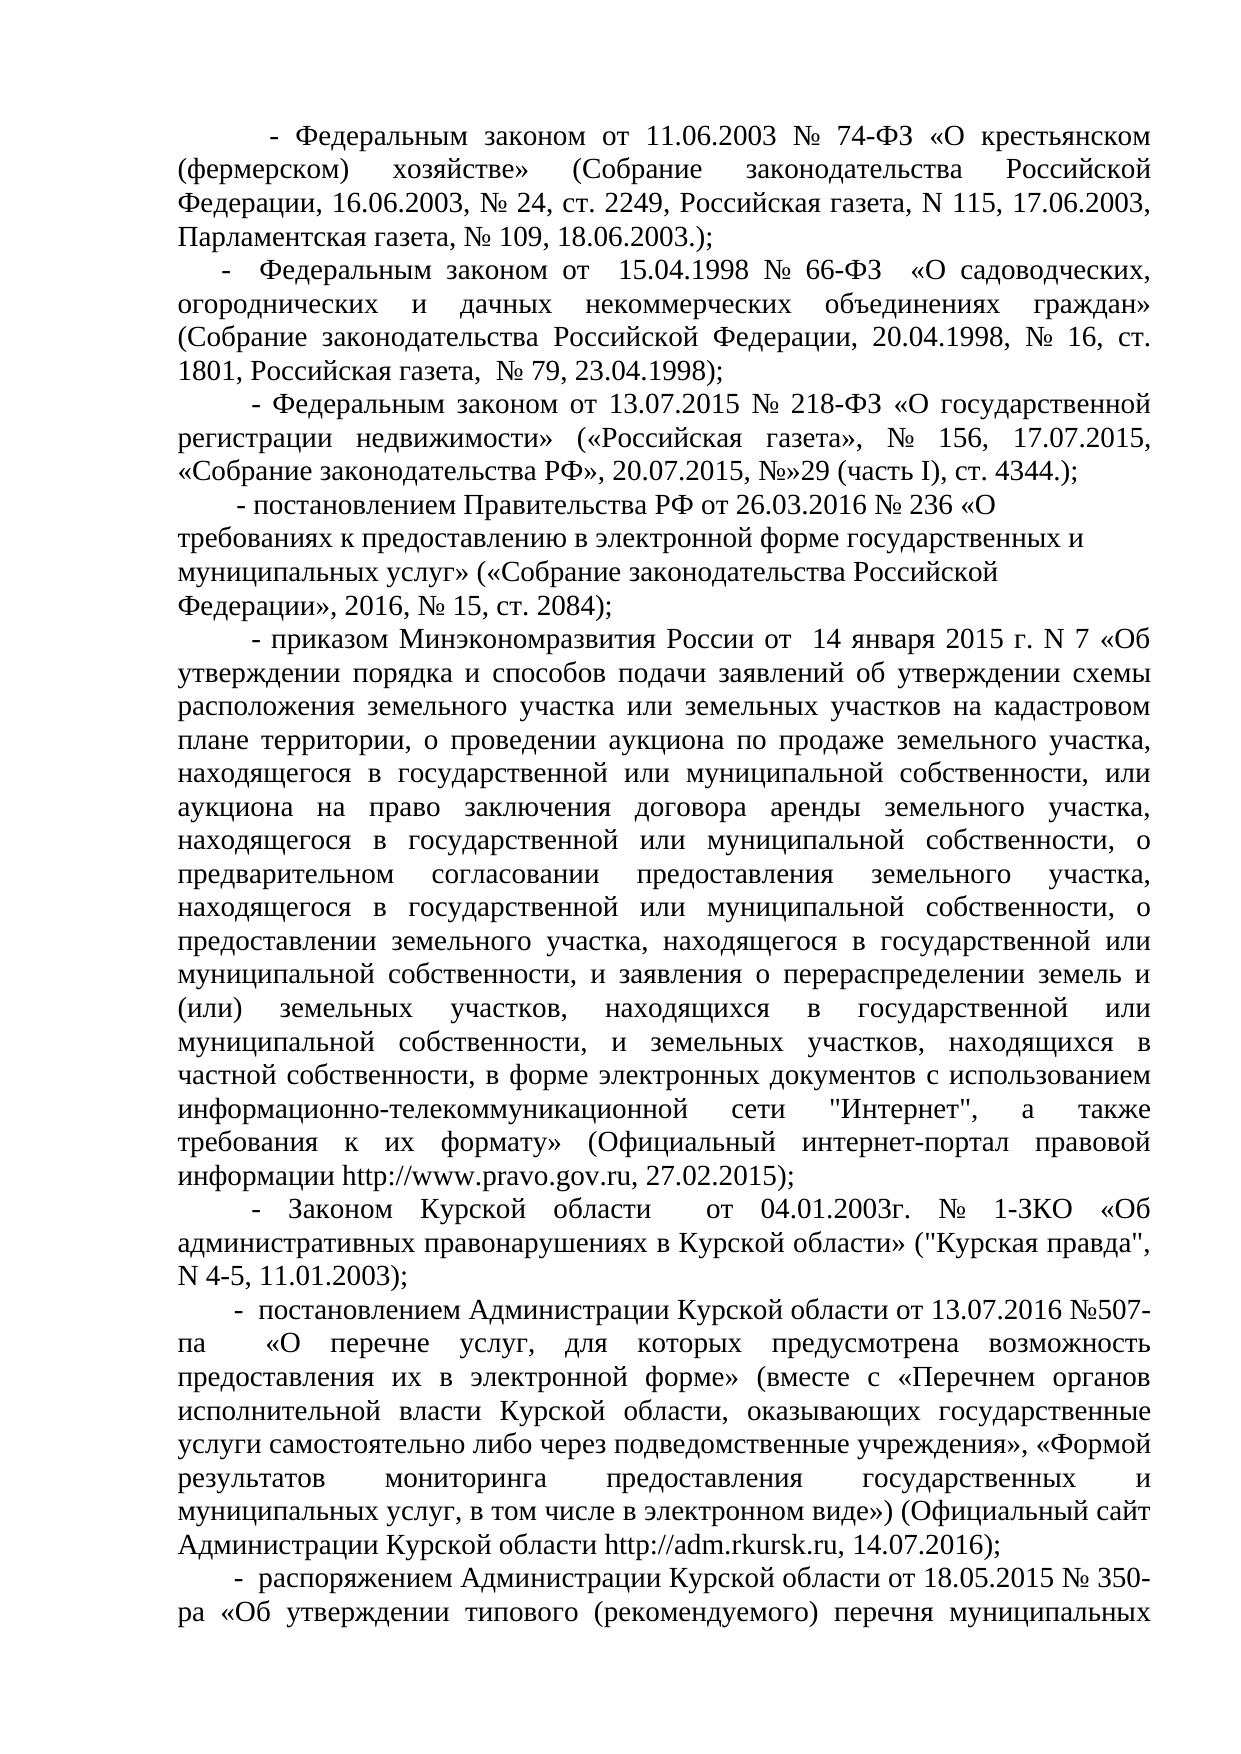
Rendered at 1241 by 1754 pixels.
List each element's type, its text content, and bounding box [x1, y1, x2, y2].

text - приказом Минэкономразвития России от 14 января 2015 г. N 7 «Об утверждении порядка и способов подачи заявлений об утверждении схемы расположения земельного участка или земельных участков на кадастровом плане территории, о проведении аукциона по продаже земельного участка, находящегося в государственной или муниципальной собственности, или аукциона на право заключения договора аренды земельного участка, находящегося в государственной или муниципальной собственности, о предварительном согласовании предоставления земельного участка, находящегося в государственной или муниципальной собственности, о предоставлении земельного участка, находящегося в государственной или муниципальной собственности, и заявления о перераспределении земель и (или) земельных участков, находящихся в государственной или муниципальной собственности, и земельных участков, находящихся в частной собственности, в форме электронных документов с использованием информационно-телекоммуникационной сети "Интернет", а также требования к их формату» (Официальный интернет-портал правовой информации http://www.pravo.gov.ru, 27.02.2015); [177, 621, 1152, 1191]
text - постановлением Правительства РФ от 26.03.2016 № 236 «О требованиях к предоставлению в электронной форме государственных и муниципальных услуг» («Собрание законодательства Российской Федерации», 2016, № 15, ст. 2084); [177, 487, 1152, 621]
text - Законом Курской области от 04.01.2003г. № 1-ЗКО «Об административных правонарушениях в Курской области» ("Курская правда", N 4-5, 11.01.2003); [177, 1191, 1152, 1292]
text - постановлением Администрации Курской области от 13.07.2016 №507-па «О перечне услуг, для которых предусмотрена возможность предоставления их в электронной форме» (вместе с «Перечнем органов исполнительной власти Курской области, оказывающих государственные услуги самостоятельно либо через подведомственные учреждения», «Формой результатов мониторинга предоставления государственных и муниципальных услуг, в том числе в электронном виде») (Официальный сайт Администрации Курской области http://adm.rkursk.ru, 14.07.2016); [177, 1292, 1152, 1560]
text - Федеральным законом от 15.04.1998 № 66-ФЗ «О садоводческих, огороднических и дачных некоммерческих объединениях граждан» (Собрание законодательства Российской Федерации, 20.04.1998, № 16, ст. 1801, Российская газета, № 79, 23.04.1998); [177, 252, 1152, 386]
text - Федеральным законом от 13.07.2015 № 218-ФЗ «О государственной регистрации недвижимости» («Российская газета», № 156, 17.07.2015, «Собрание законодательства РФ», 20.07.2015, №»29 (часть I), ст. 4344.); [177, 386, 1152, 487]
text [177, 1560, 1152, 1627]
text - Федеральным законом от 11.06.2003 № 74-ФЗ «О крестьянском (фермерском) хозяйстве» (Собрание законодательства Российской Федерации, 16.06.2003, № 24, ст. 2249, Российская газета, N 115, 17.06.2003, Парламентская газета, № 109, 18.06.2003.); [177, 118, 1152, 252]
